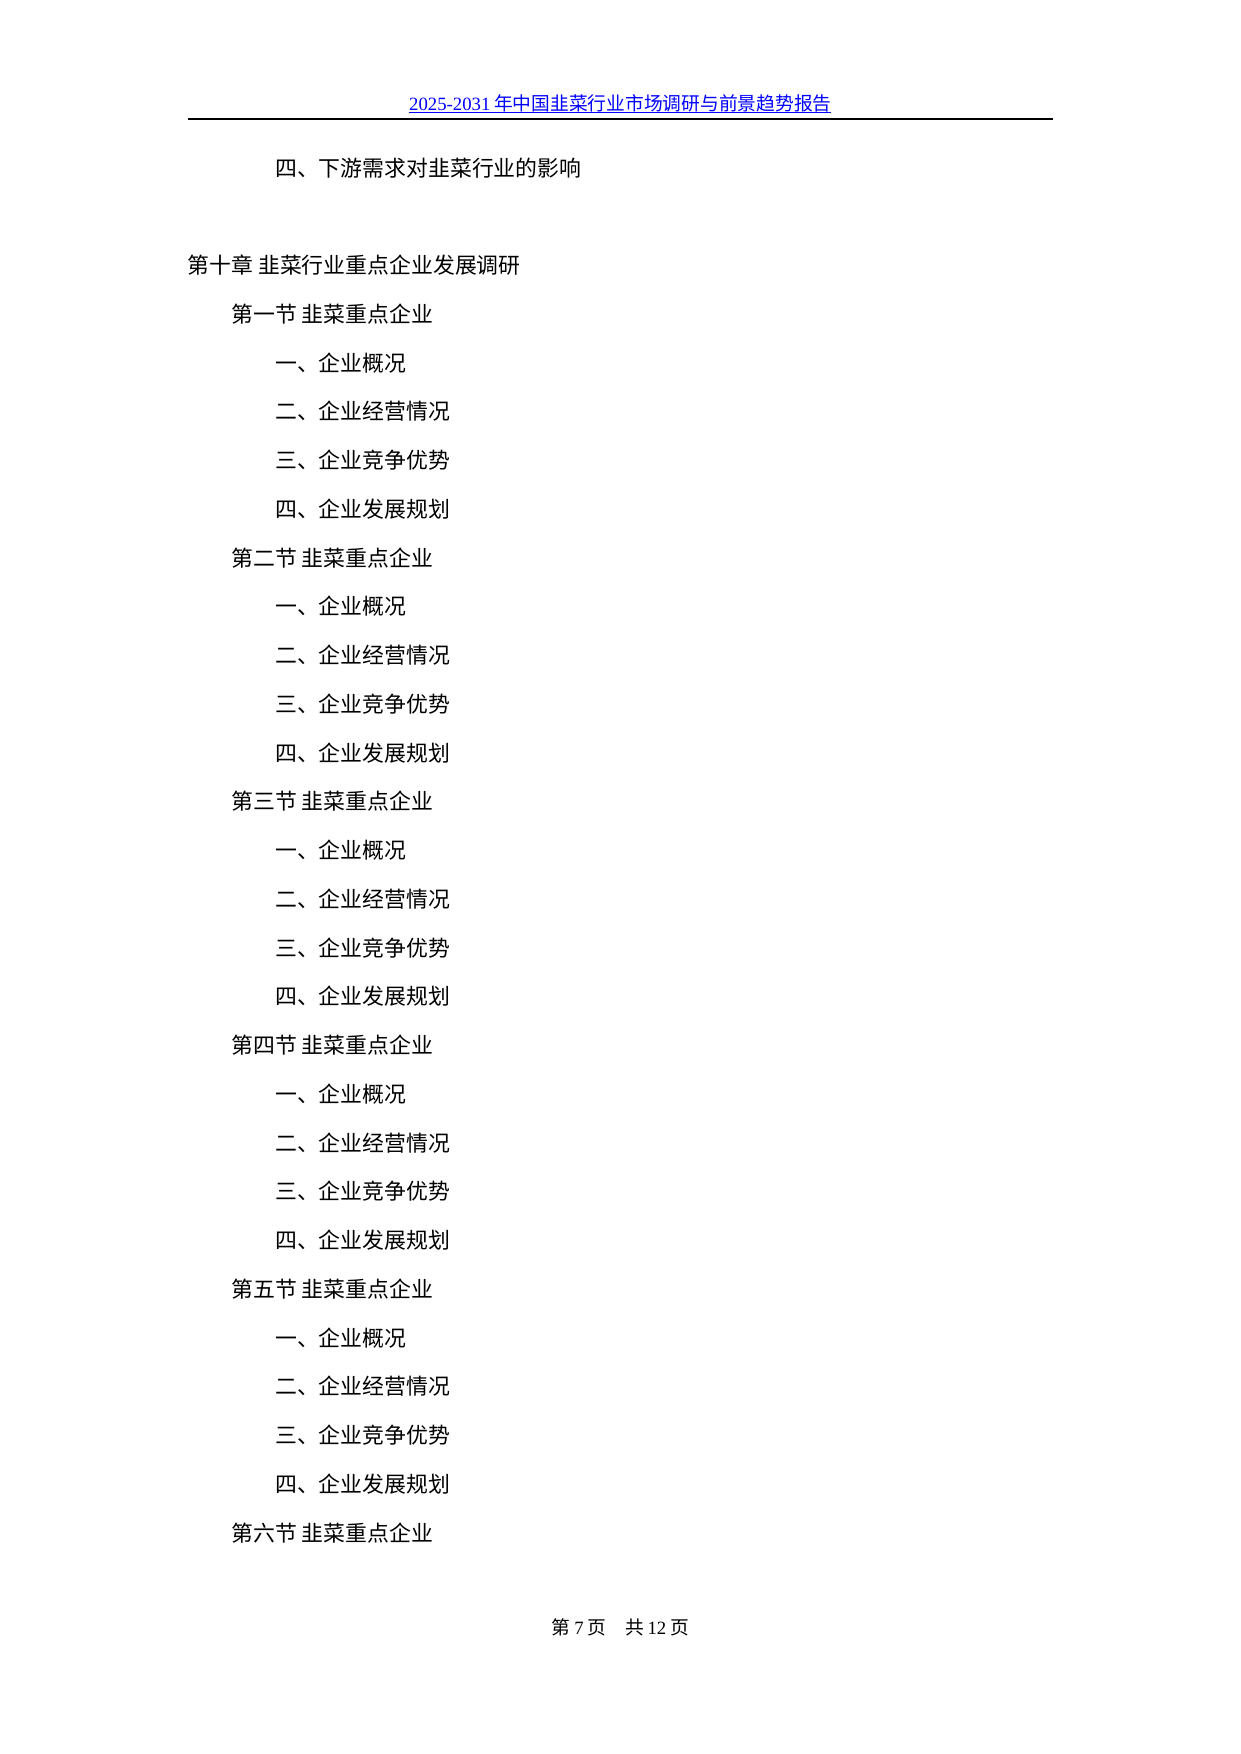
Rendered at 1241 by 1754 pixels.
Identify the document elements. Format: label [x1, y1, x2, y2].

text [187, 150, 1053, 1548]
